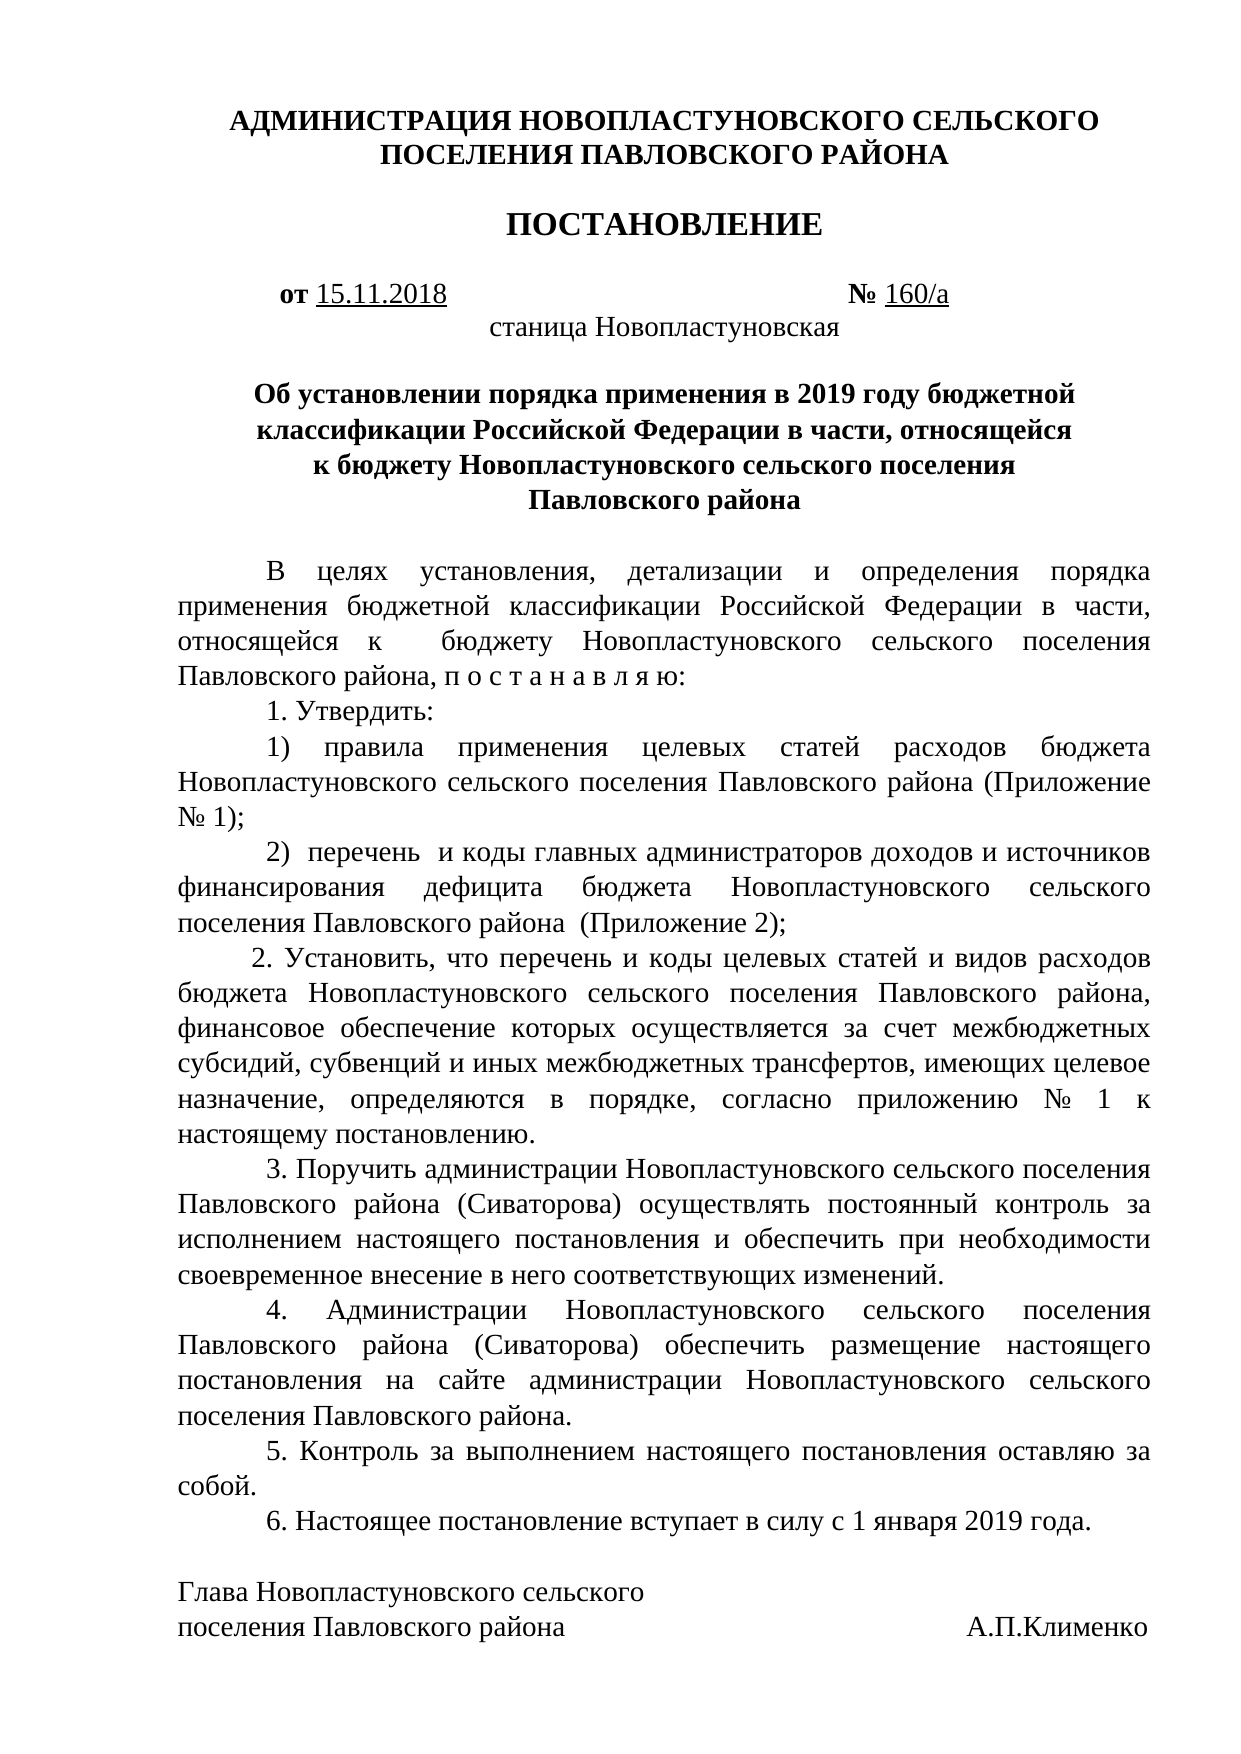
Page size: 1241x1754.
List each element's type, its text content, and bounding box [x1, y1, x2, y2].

text 1. Утвердить: [177, 693, 1152, 727]
text Глава Новопластуновского сельского [177, 1574, 1152, 1607]
text поселения Павловского района А.П.Клименко [177, 1609, 1152, 1642]
text 2) перечень и коды главных администраторов доходов и источников финансирования дефицита бюджета Новопластуновского сельского поселения Павловского района (Приложение 2); [177, 834, 1152, 938]
text Павловского района [177, 482, 1152, 516]
text В целях установления, детализации и определения порядка применения бюджетной классификации Российской Федерации в части, относящейся к бюджету Новопластуновского сельского поселения Павловского района, п о с т а н а в л я ю: [177, 553, 1152, 692]
text станица Новопластуновская [177, 309, 1152, 343]
text 6. Настоящее постановление вступает в силу с 1 января 2019 года. [177, 1503, 1152, 1537]
text 5. Контроль за выполнением настоящего постановления оставляю за собой. [177, 1433, 1152, 1502]
text к бюджету Новопластуновского сельского поселения [177, 447, 1152, 481]
text от 15.11.2018 № 160/а [177, 276, 1152, 309]
text Об установлении порядка применения в 2019 году бюджетной [177, 377, 1152, 410]
text классификации Российской Федерации в части, относящейся [177, 412, 1152, 445]
text 4. Администрации Новопластуновского сельского поселения Павловского района (Сиваторова) обеспечить размещение настоящего постановления на сайте администрации Новопластуновского сельского поселения Павловского района. [177, 1292, 1152, 1431]
text АДМИНИСТРАЦИЯ НОВОПЛАСТУНОВСКОГО СЕЛЬСКОГО ПОСЕЛЕНИЯ ПАВЛОВСКОГО РАЙОНА [177, 103, 1152, 171]
text 3. Поручить администрации Новопластуновского сельского поселения Павловского района (Сиваторова) осуществлять постоянный контроль за исполнением настоящего постановления и обеспечить при необходимости своевременное внесение в него соответствующих изменений. [177, 1151, 1152, 1290]
text 2. Установить, что перечень и коды целевых статей и видов расходов бюджета Новопластуновского сельского поселения Павловского района, финансовое обеспечение которых осуществляется за счет межбюджетных субсидий, субвенций и иных межбюджетных трансфертов, имеющих целевое назначение, определяются в порядке, согласно приложению № 1 к настоящему постановлению. [177, 940, 1152, 1149]
text ПОСТАНОВЛЕНИЕ [177, 204, 1152, 242]
text 1) правила применения целевых статей расходов бюджета Новопластуновского сельского поселения Павловского района (Приложение № 1); [177, 729, 1152, 833]
